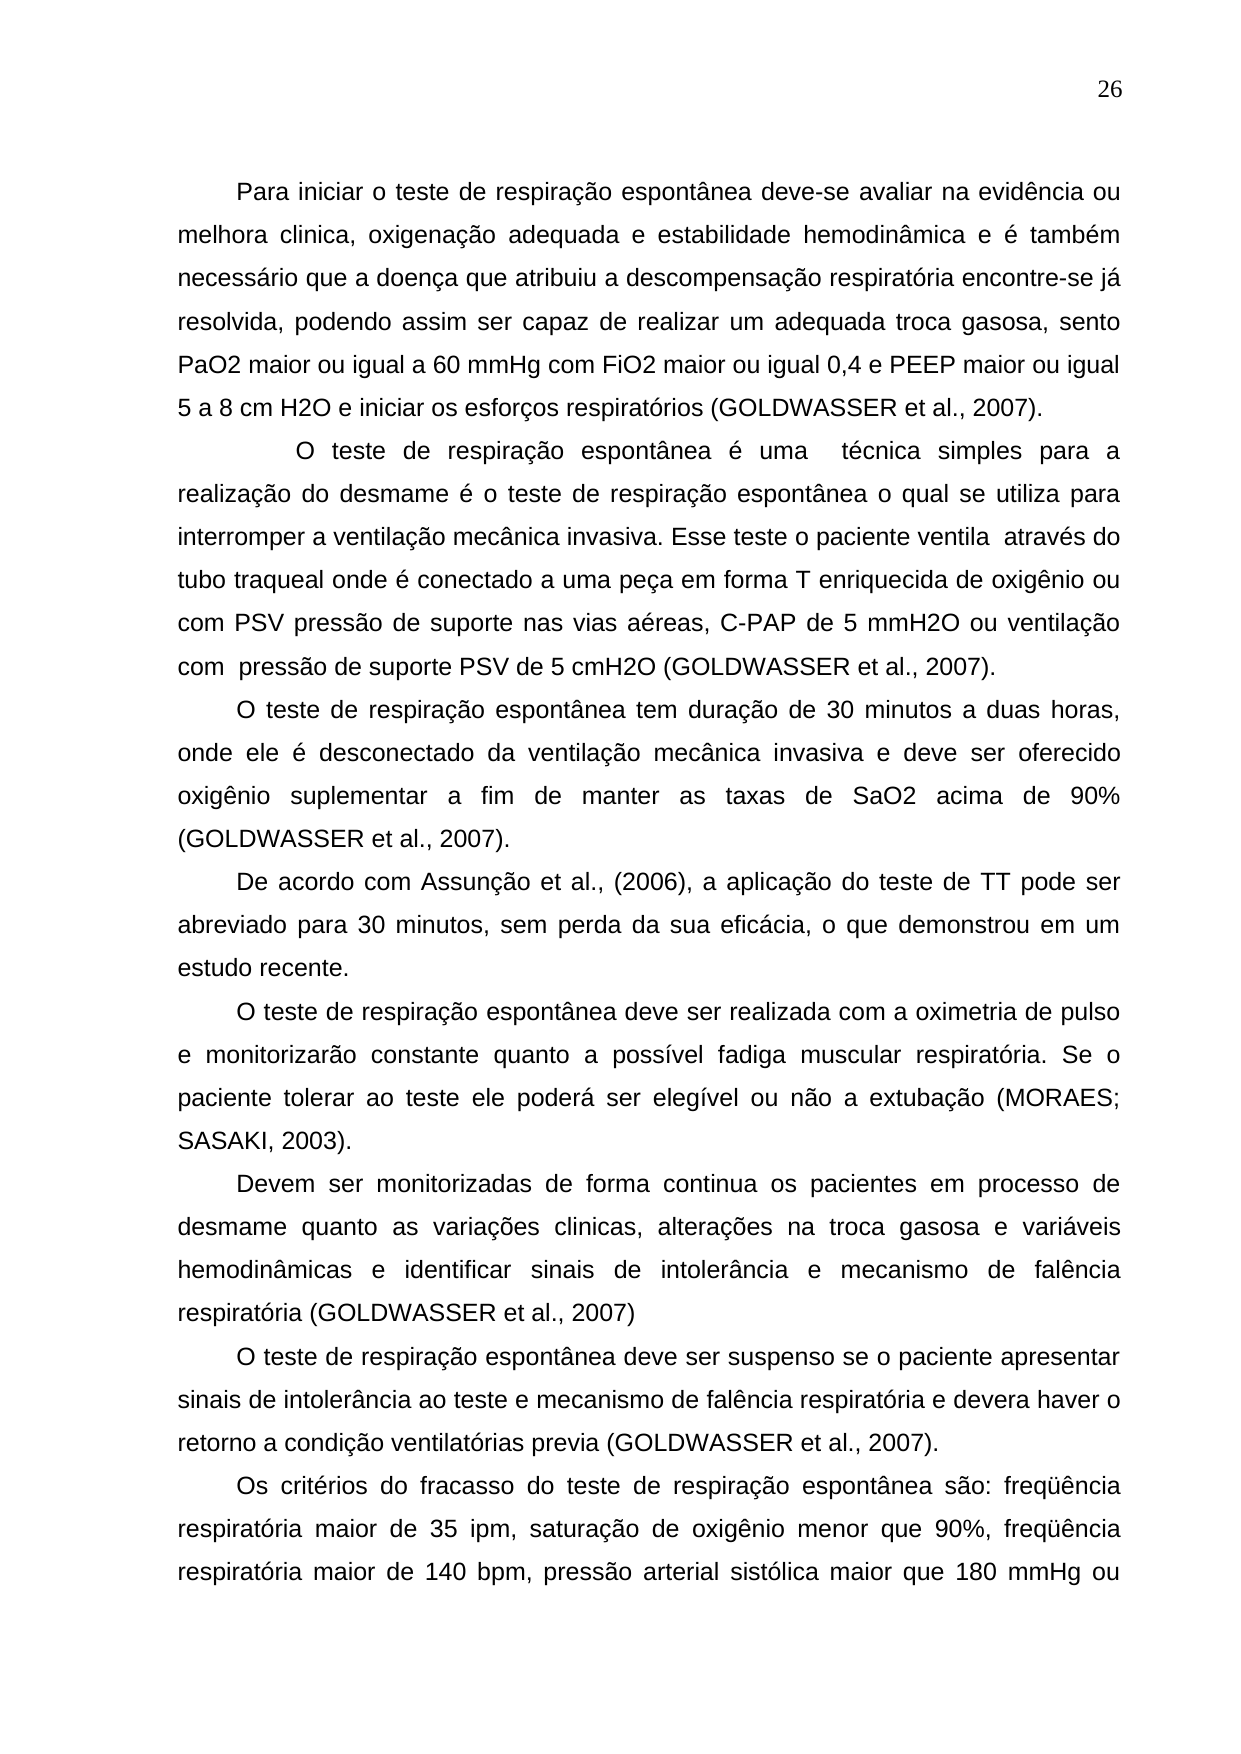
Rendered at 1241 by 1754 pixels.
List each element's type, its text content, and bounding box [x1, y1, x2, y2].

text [177, 1471, 1122, 1586]
text O teste de respiração espontânea deve ser suspenso se o paciente apresentar sinais de intolerância ao teste e mecanismo de falência respiratória e devera haver o retorno a condição ventilatórias previa (GOLDWASSER et al., 2007). [177, 1342, 1122, 1457]
text Devem ser monitorizadas de forma continua os pacientes em processo de desmame quanto as variações clinicas, alterações na troca gasosa e variáveis hemodinâmicas e identificar sinais de intolerância e mecanismo de falência respiratória (GOLDWASSER et al., 2007) [177, 1169, 1122, 1327]
text Para iniciar o teste de respiração espontânea deve-se avaliar na evidência ou melhora clinica, oxigenação adequada e estabilidade hemodinâmica e é também necessário que a doença que atribuiu a descompensação respiratória encontre-se já resolvida, podendo assim ser capaz de realizar um adequada troca gasosa, sento PaO2 maior ou igual a 60 mmHg com FiO2 maior ou igual 0,4 e PEEP maior ou igual 5 a 8 cm H2O e iniciar os esforços respiratórios (GOLDWASSER et al., 2007). [177, 177, 1122, 422]
text O teste de respiração espontânea deve ser realizada com a oximetria de pulso e monitorizarão constante quanto a possível fadiga muscular respiratória. Se o paciente tolerar ao teste ele poderá ser elegível ou não a extubação (MORAES; SASAKI, 2003). [177, 997, 1122, 1155]
text O teste de respiração espontânea é uma técnica simples para a realização do desmame é o teste de respiração espontânea o qual se utiliza para interromper a ventilação mecânica invasiva. Esse teste o paciente ventila através do tubo traqueal onde é conectado a uma peça em forma T enriquecida de oxigênio ou com PSV pressão de suporte nas vias aéreas, C-PAP de 5 mmH2O ou ventilação com pressão de suporte PSV de 5 cmH2O (GOLDWASSER et al., 2007). [177, 436, 1122, 680]
text De acordo com Assunção et al., (2006), a aplicação do teste de TT pode ser abreviado para 30 minutos, sem perda da sua eficácia, o que demonstrou em um estudo recente. [177, 867, 1122, 982]
text O teste de respiração espontânea tem duração de 30 minutos a duas horas, onde ele é desconectado da ventilação mecânica invasiva e deve ser oferecido oxigênio suplementar a fim de manter as taxas de SaO2 acima de 90% (GOLDWASSER et al., 2007). [177, 695, 1122, 853]
